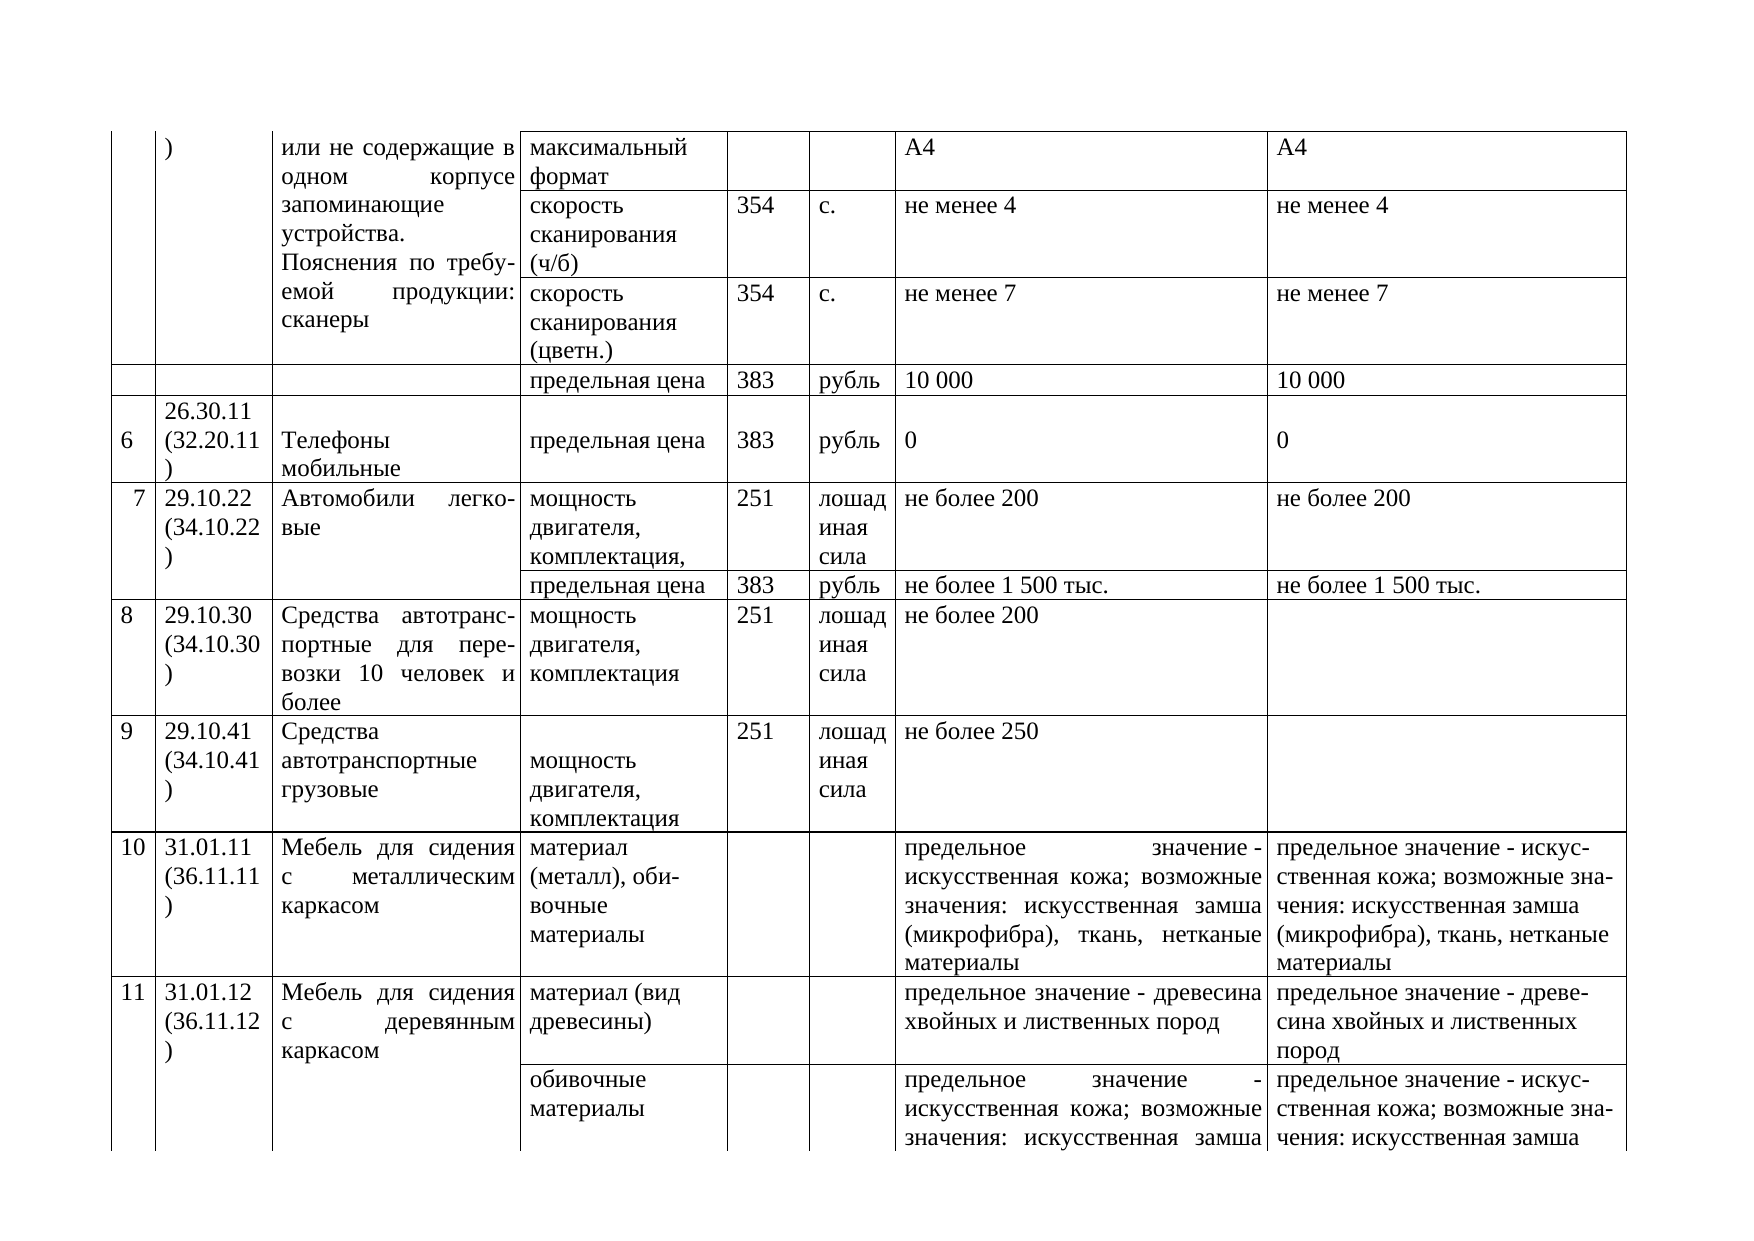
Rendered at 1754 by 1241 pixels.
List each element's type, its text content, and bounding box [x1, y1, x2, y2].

table_cell [273, 365, 520, 395]
table_cell 7 [112, 483, 155, 599]
table_cell предельное значение - искусственная кожа; возможные значения: искусственная замша (микрофибра), ткань, нетканые материалы [896, 833, 1267, 976]
table_cell скорость сканирования (ч/б) [521, 191, 727, 277]
table_cell [810, 1065, 895, 1151]
table_cell [728, 132, 809, 189]
table_cell 26.30.11 (32.20.11) [156, 396, 272, 482]
table_cell материал (вид древесины) [521, 977, 727, 1063]
table_cell не более 250 [896, 716, 1267, 831]
table_cell [810, 132, 895, 189]
table_cell 29.10.30 (34.10.30) [156, 600, 272, 715]
table_cell [810, 833, 895, 976]
table_cell Мебель для сидения с металлическим каркасом [273, 833, 520, 976]
table_cell 0 [1268, 396, 1626, 482]
table_cell предельная цена [521, 365, 727, 395]
table_cell Средства автотранспортные грузовые [273, 716, 520, 831]
table_cell с. [810, 278, 895, 364]
table_cell 354 [728, 278, 809, 364]
table_cell 29.10.22 (34.10.22) [156, 483, 272, 599]
table_cell 251 [728, 483, 809, 569]
table_cell 31.01.11 (36.11.11) [156, 833, 272, 976]
table_cell не менее 7 [896, 278, 1267, 364]
table_cell [156, 365, 272, 395]
table_cell рубль [810, 365, 895, 395]
table_cell Телефоны мобильные [273, 396, 520, 482]
table_cell не менее 4 [1268, 191, 1626, 277]
table_cell 251 [728, 600, 809, 715]
table_cell не более 1 500 тыс. [896, 571, 1267, 599]
table_cell Автомобили легковые [273, 483, 520, 599]
table_cell 11 [112, 977, 155, 1151]
table_cell предельная цена [521, 571, 727, 599]
table_cell [728, 1065, 809, 1151]
table_cell [810, 977, 895, 1063]
table_cell максимальный формат [521, 132, 727, 189]
table_cell 383 [728, 365, 809, 395]
table_cell рубль [810, 396, 895, 482]
table_cell предельное значение - древесина хвойных и лиственных пород [896, 977, 1267, 1063]
table_cell не более 200 [896, 483, 1267, 569]
table_cell 10 [112, 833, 155, 976]
table_cell не более 200 [1268, 483, 1626, 569]
table_cell 354 [728, 191, 809, 277]
table_cell не более 200 [896, 600, 1267, 715]
table_cell 6 [112, 396, 155, 482]
table_cell мощность двигателя, комплектация [521, 600, 727, 715]
table_cell предельная цена [521, 396, 727, 482]
table_cell мощность двигателя, комплектация, [521, 483, 727, 569]
table_cell 29.10.41 (34.10.41) [156, 716, 272, 831]
table_cell предельное значение - древесина хвойных и лиственных пород [1268, 977, 1626, 1063]
table_cell 383 [728, 396, 809, 482]
table_cell с. [810, 191, 895, 277]
table_cell не более 1 500 тыс. [1268, 571, 1626, 599]
table_cell Мебель для сидения с деревянным каркасом [273, 977, 520, 1151]
table_cell 10 000 [896, 365, 1267, 395]
table_cell лошадиная сила [810, 483, 895, 569]
table_cell рубль [810, 571, 895, 599]
table_cell [728, 977, 809, 1063]
table_cell [728, 833, 809, 976]
table_cell [1268, 600, 1626, 715]
table_cell обивочные материалы [521, 1065, 727, 1151]
table_cell не менее 7 [1268, 278, 1626, 364]
table_cell предельное значение - искусственная кожа; возможные значения: искусственная замша (микрофибра), ткань, нетканые материалы [1268, 833, 1626, 976]
table_cell лошадиная сила [810, 600, 895, 715]
table_cell А4 [1268, 132, 1626, 189]
table_cell 8 [112, 600, 155, 715]
table_cell 251 [728, 716, 809, 831]
table_cell 383 [728, 571, 809, 599]
table_cell скорость сканирования (цветн.) [521, 278, 727, 364]
table_cell не менее 4 [896, 191, 1267, 277]
table_cell мощность двигателя, комплектация [521, 716, 727, 831]
table_cell лошадиная сила [810, 716, 895, 831]
table_cell материал (металл), обивочные материалы [521, 833, 727, 976]
table_cell 9 [112, 716, 155, 831]
table_cell [112, 365, 155, 395]
table_cell А4 [896, 132, 1267, 189]
table_cell [1268, 716, 1626, 831]
table_cell Средства автотранспортные для перевозки 10 человек и более [273, 600, 520, 715]
table_cell 31.01.12 (36.11.12) [156, 977, 272, 1151]
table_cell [1268, 1065, 1626, 1151]
table_cell 10 000 [1268, 365, 1626, 395]
table_cell 0 [896, 396, 1267, 482]
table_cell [896, 1065, 1267, 1151]
